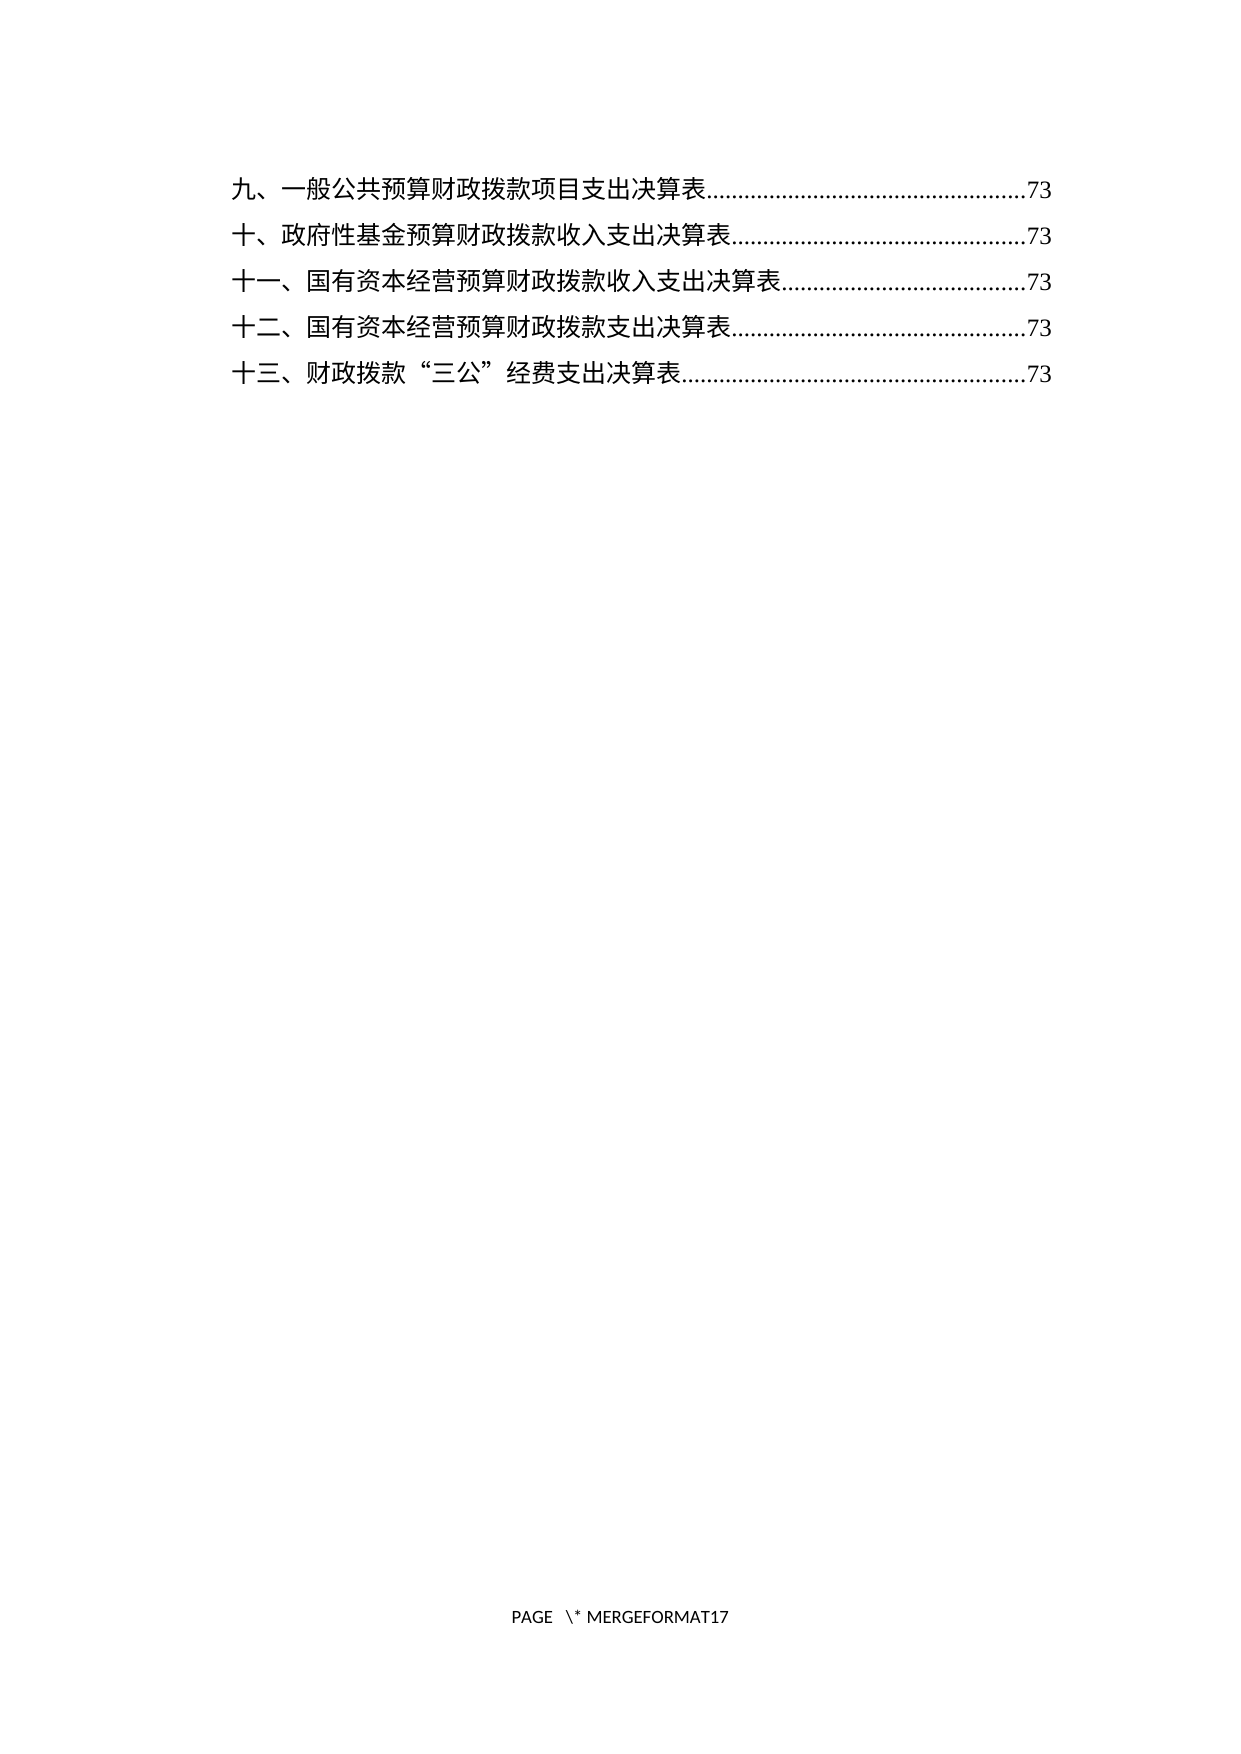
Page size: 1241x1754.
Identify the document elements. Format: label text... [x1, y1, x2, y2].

text 十二、国有资本经营预算财政拨款支出决算表 73 [231, 299, 1053, 345]
text 九、一般公共预算财政拨款项目支出决算表 73 [231, 162, 1053, 208]
text 十三、财政拨款“三公”经费支出决算表 73 [231, 345, 1053, 391]
text 十一、国有资本经营预算财政拨款收入支出决算表 73 [231, 254, 1053, 299]
text 十、政府性基金预算财政拨款收入支出决算表 73 [231, 208, 1053, 254]
